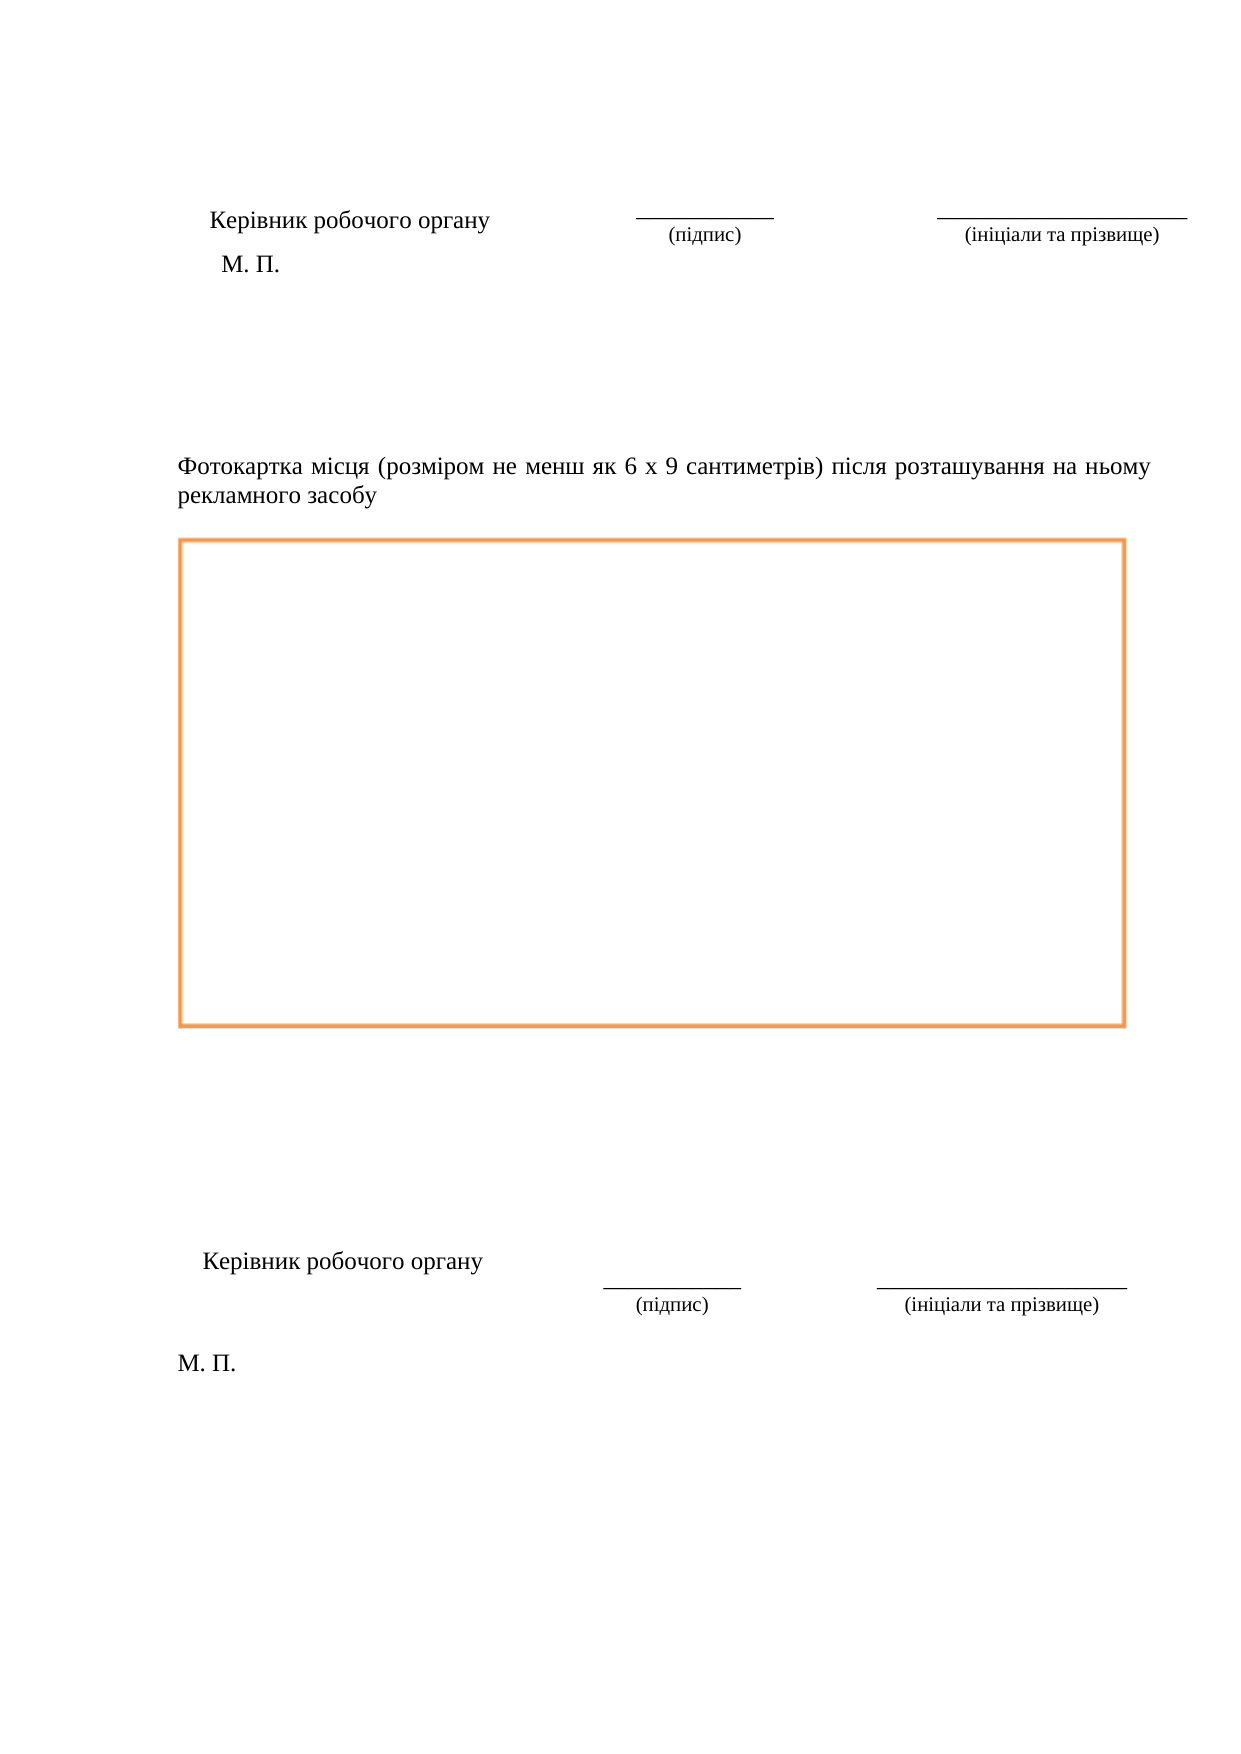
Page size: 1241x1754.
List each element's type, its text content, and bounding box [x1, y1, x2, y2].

table_header ____________________ (ініціали та прізвище) [836, 1145, 1167, 1319]
table_header ___________ (підпис) [527, 161, 883, 249]
table_header ____________________ (ініціали та прізвище) [883, 161, 1240, 249]
table_header Керівник робочого органу [177, 1145, 508, 1319]
table_header Керівник робочого органу [173, 161, 527, 249]
table_header ___________ (підпис) [508, 1145, 836, 1319]
picture [177, 537, 1128, 1030]
text Фотокартка місця (розміром не менш як 6 х 9 сантиметрів) після розташування на ньому рекламного засобу [177, 451, 1152, 509]
text М. П. [177, 249, 1152, 278]
text М. П. [177, 1348, 1152, 1377]
